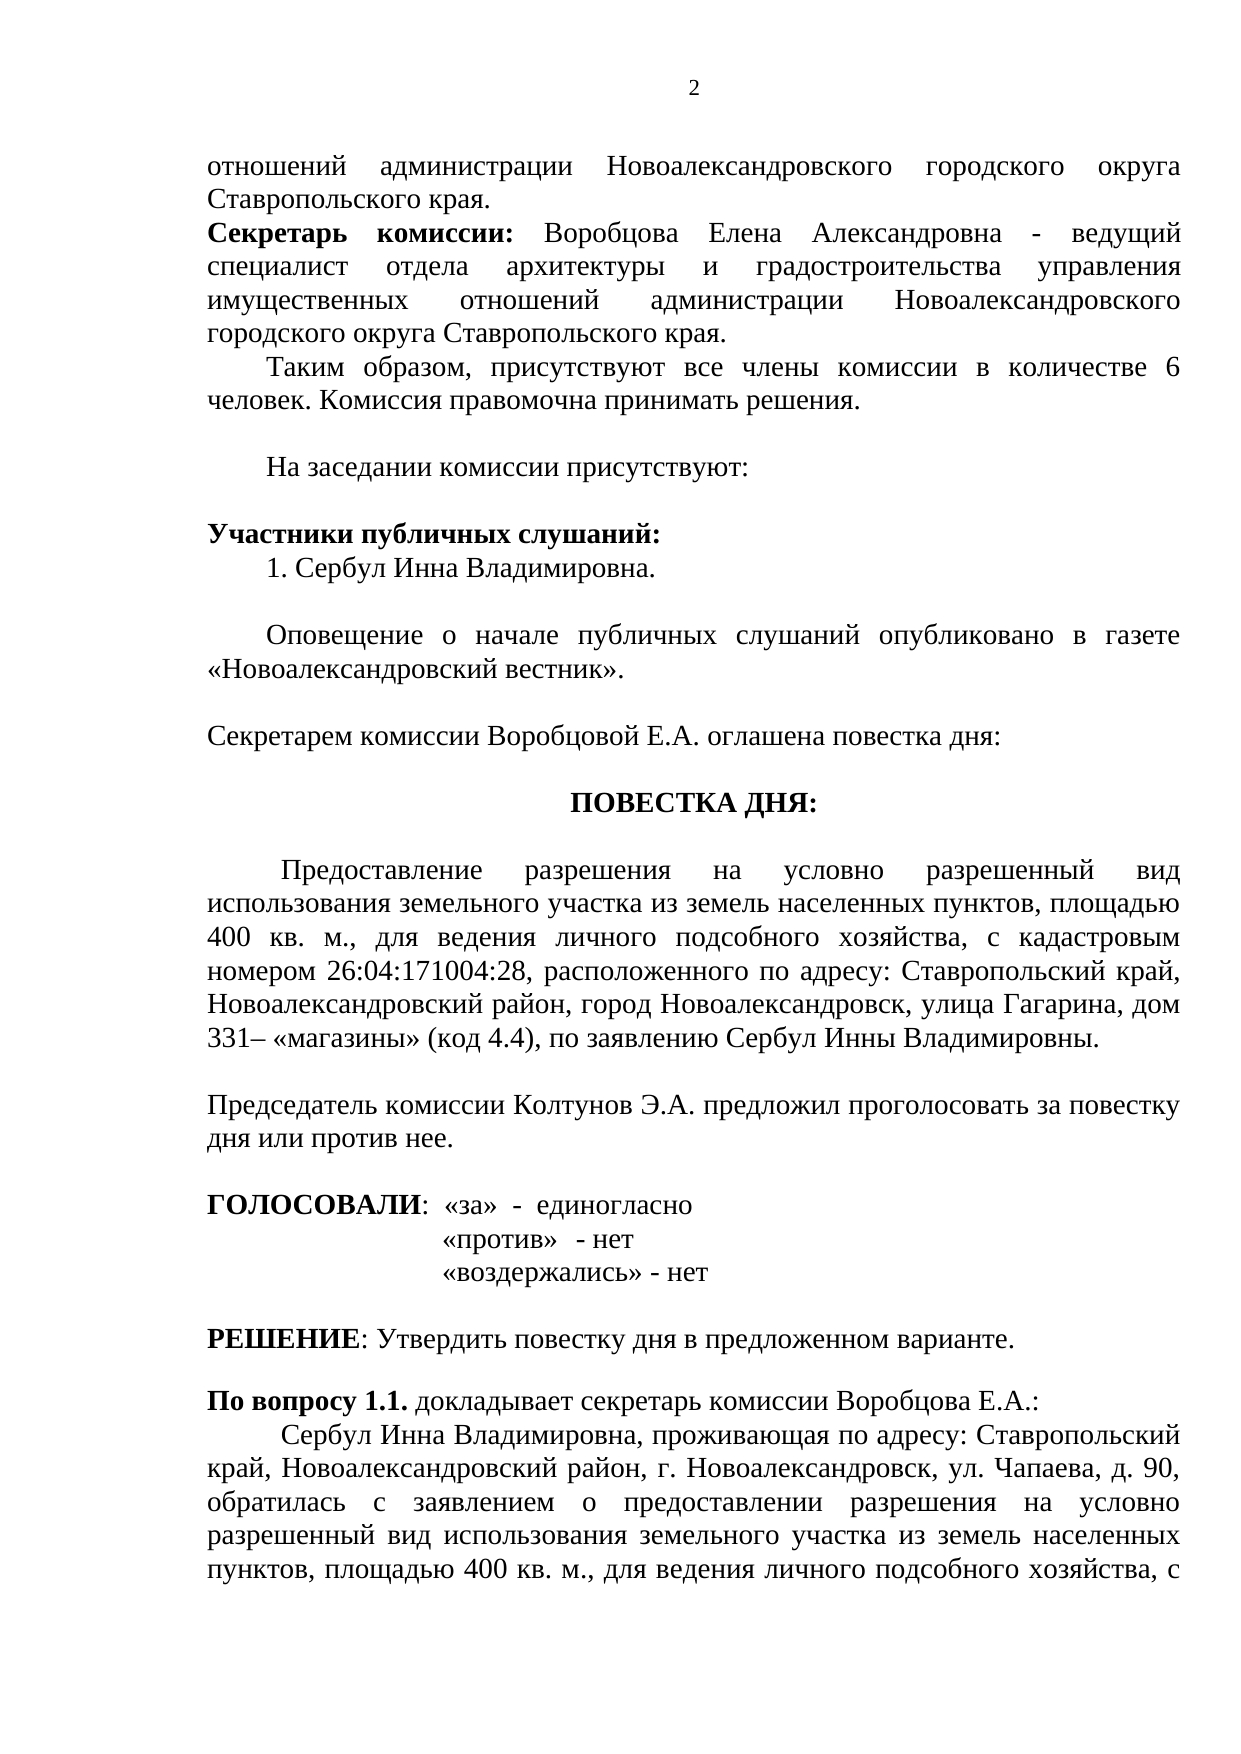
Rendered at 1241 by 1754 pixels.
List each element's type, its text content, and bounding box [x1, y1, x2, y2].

text ПОВЕСТКА ДНЯ: [207, 785, 1181, 818]
text Таким образом, присутствуют все члены комиссии в количестве 6 человек. Комиссия правомочна принимать решения. [207, 349, 1181, 416]
text Оповещение о начале публичных слушаний опубликовано в газете «Новоалександровский вестник». [207, 617, 1181, 684]
text Секретарем комиссии Воробцовой Е.А. оглашена повестка дня: [207, 718, 1181, 751]
text Участники публичных слушаний: [207, 517, 1181, 550]
text По вопросу 1.1. докладывает секретарь комиссии Воробцова Е.А.: [207, 1383, 1181, 1417]
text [207, 148, 1181, 215]
text На заседании комиссии присутствуют: [207, 449, 1181, 483]
text ГОЛОСОВАЛИ: «за» - единогласно [207, 1187, 1181, 1221]
text Секретарь комиссии: Воробцова Елена Александровна - ведущий специалист отдела архитектуры и градостроительства управления имущественных отношений администрации Новоалександровского городского округа Ставропольского края. [207, 215, 1181, 349]
text 1. Сербул Инна Владимировна. [207, 550, 1181, 584]
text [207, 1417, 1181, 1584]
text Председатель комиссии Колтунов Э.А. предложил проголосовать за повестку дня или против нее. [207, 1087, 1181, 1154]
text Предоставление разрешения на условно разрешенный вид использования земельного участка из земель населенных пунктов, площадью 400 кв. м., для ведения личного подсобного хозяйства, с кадастровым номером 26:04:171004:28, расположенного по адресу: Ставропольский край, Новоалександровский район, город Новоалександровск, улица Гагарина, дом 331– «магазины» (код 4.4), по заявлению Сербул Инны Владимировны. [207, 852, 1181, 1053]
text «воздержались» - нет [207, 1254, 1181, 1288]
text «против» - нет [207, 1221, 1181, 1254]
text РЕШЕНИЕ: Утвердить повестку дня в предложенном варианте. [207, 1322, 1181, 1355]
